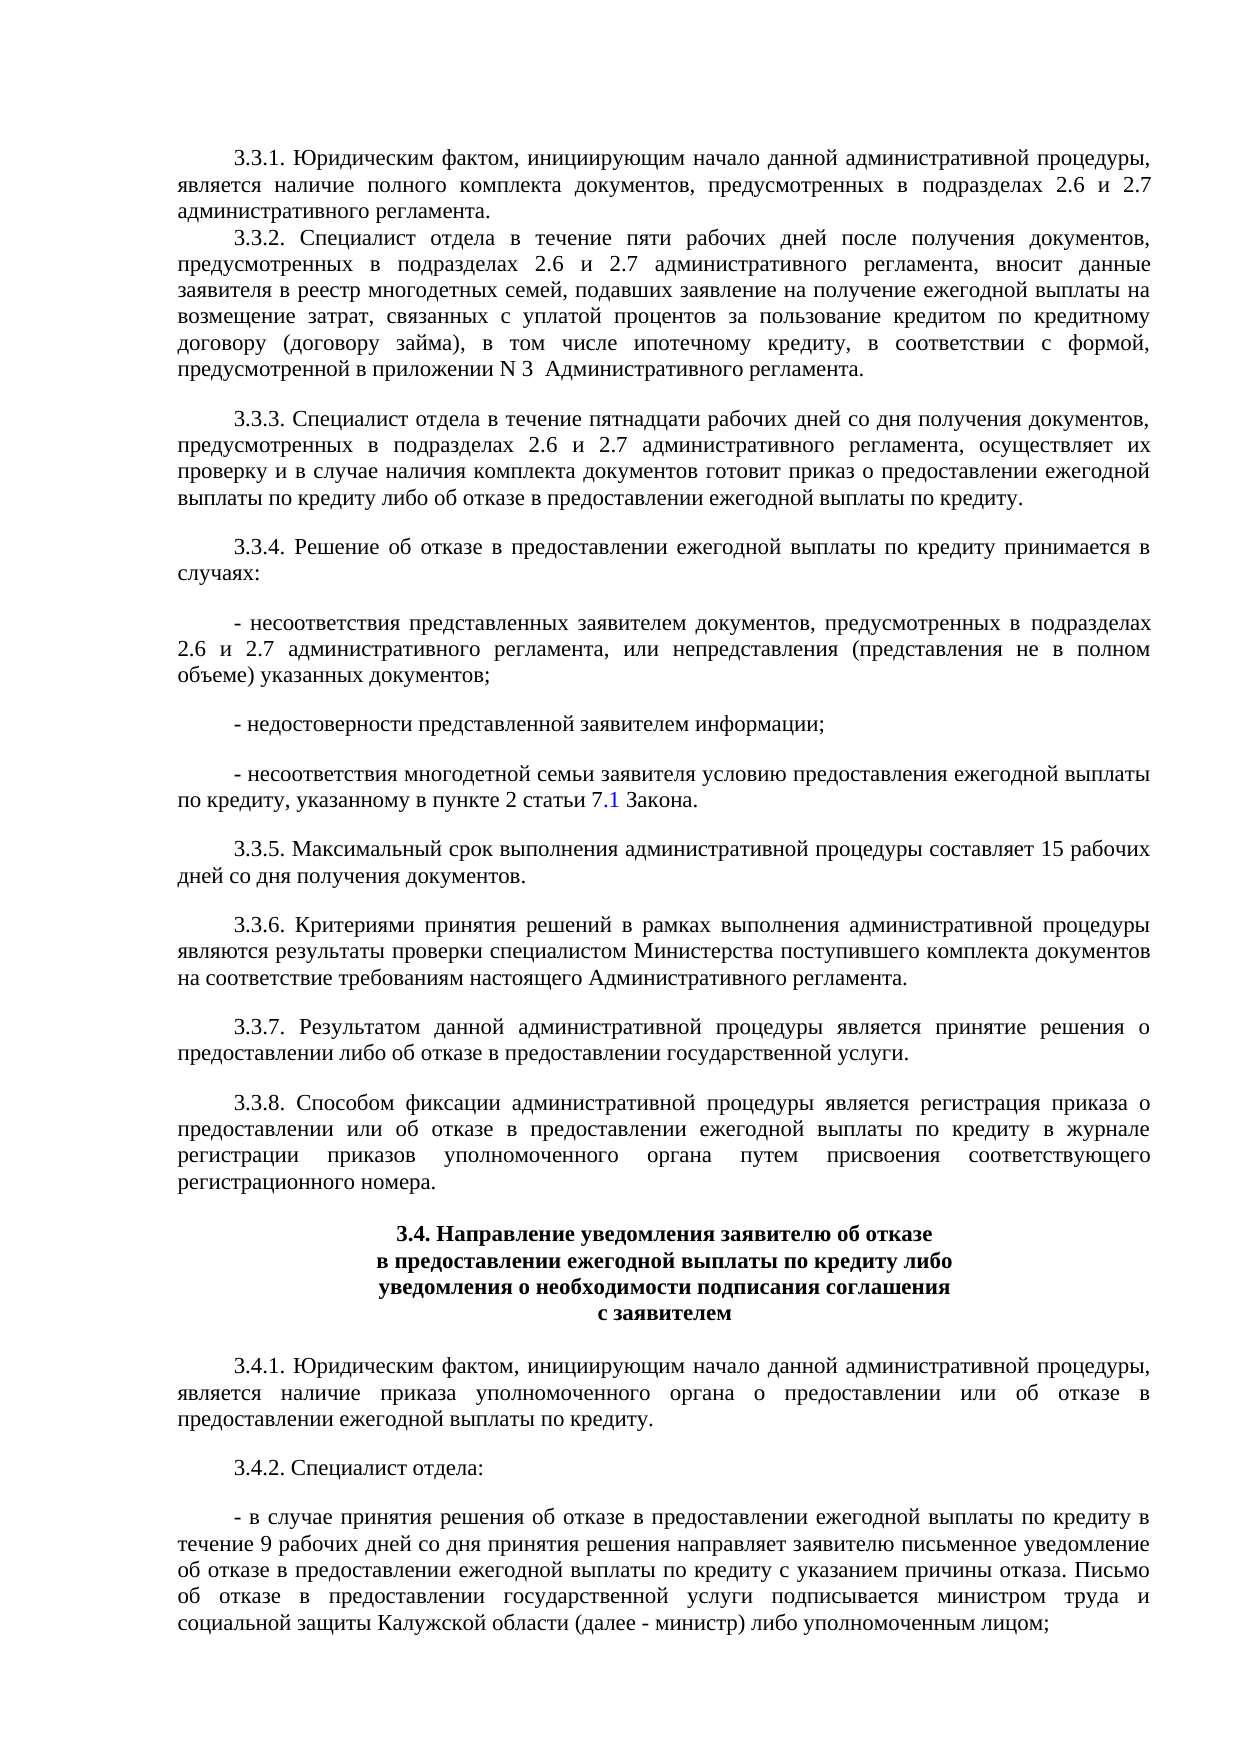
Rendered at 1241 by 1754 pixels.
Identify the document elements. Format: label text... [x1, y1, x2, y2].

text - в случае принятия решения об отказе в предоставлении ежегодной выплаты по кредиту в течение 9 рабочих дней со дня принятия решения направляет заявителю письменное уведомление об отказе в предоставлении ежегодной выплаты по кредиту с указанием причины отказа. Письмо об отказе в предоставлении государственной услуги подписывается министром труда и социальной защиты Калужской области (далее - министр) либо уполномоченным лицом; [177, 1503, 1152, 1635]
text 3.3.7. Результатом данной административной процедуры является принятие решения о предоставлении либо об отказе в предоставлении государственной услуги. [177, 1013, 1152, 1066]
text 3.3.2. Специалист отдела в течение пяти рабочих дней после получения документов, предусмотренных в подразделах 2.6 и 2.7 административного регламента, вносит данные заявителя в реестр многодетных семей, подавших заявление на получение ежегодной выплаты на возмещение затрат, связанных с уплатой процентов за пользование кредитом по кредитному договору (договору займа), в том числе ипотечному кредиту, в соответствии с формой, предусмотренной в приложении N 3 Административного регламента. [177, 223, 1152, 382]
text - недостоверности представленной заявителем информации; [177, 711, 1152, 737]
title с заявителем [177, 1299, 1152, 1326]
text - несоответствия многодетной семьи заявителя условию предоставления ежегодной выплаты по кредиту, указанному в пункте 2 статьи 7.1 Закона. [177, 760, 1152, 812]
text - несоответствия представленных заявителем документов, предусмотренных в подразделах 2.6 и 2.7 административного регламента, или непредставления (представления не в полном объеме) указанных документов; [177, 608, 1152, 688]
title в предоставлении ежегодной выплаты по кредиту либо [177, 1247, 1152, 1273]
text 3.4.1. Юридическим фактом, инициирующим начало данной административной процедуры, является наличие приказа уполномоченного органа о предоставлении или об отказе в предоставлении ежегодной выплаты по кредиту. [177, 1352, 1152, 1431]
title уведомления о необходимости подписания соглашения [177, 1273, 1152, 1299]
text 3.3.8. Способом фиксации административной процедуры является регистрация приказа о предоставлении или об отказе в предоставлении ежегодной выплаты по кредиту в журнале регистрации приказов уполномоченного органа путем присвоения соответствующего регистрационного номера. [177, 1089, 1152, 1194]
text 3.3.4. Решение об отказе в предоставлении ежегодной выплаты по кредиту принимается в случаях: [177, 533, 1152, 586]
text 3.3.6. Критериями принятия решений в рамках выполнения административной процедуры являются результаты проверки специалистом Министерства поступившего комплекта документов на соответствие требованиям настоящего Административного регламента. [177, 911, 1152, 990]
text 3.3.5. Максимальный срок выполнения административной процедуры составляет 15 рабочих дней со дня получения документов. [177, 835, 1152, 888]
title 3.4. Направление уведомления заявителю об отказе [177, 1220, 1152, 1247]
text 3.3.1. Юридическим фактом, инициирующим начало данной административной процедуры, является наличие полного комплекта документов, предусмотренных в подразделах 2.6 и 2.7 административного регламента. [177, 144, 1152, 223]
text 3.4.2. Специалист отдела: [177, 1454, 1152, 1481]
text 3.3.3. Специалист отдела в течение пятнадцати рабочих дней со дня получения документов, предусмотренных в подразделах 2.6 и 2.7 административного регламента, осуществляет их проверку и в случае наличия комплекта документов готовит приказ о предоставлении ежегодной выплаты по кредиту либо об отказе в предоставлении ежегодной выплаты по кредиту. [177, 404, 1152, 510]
